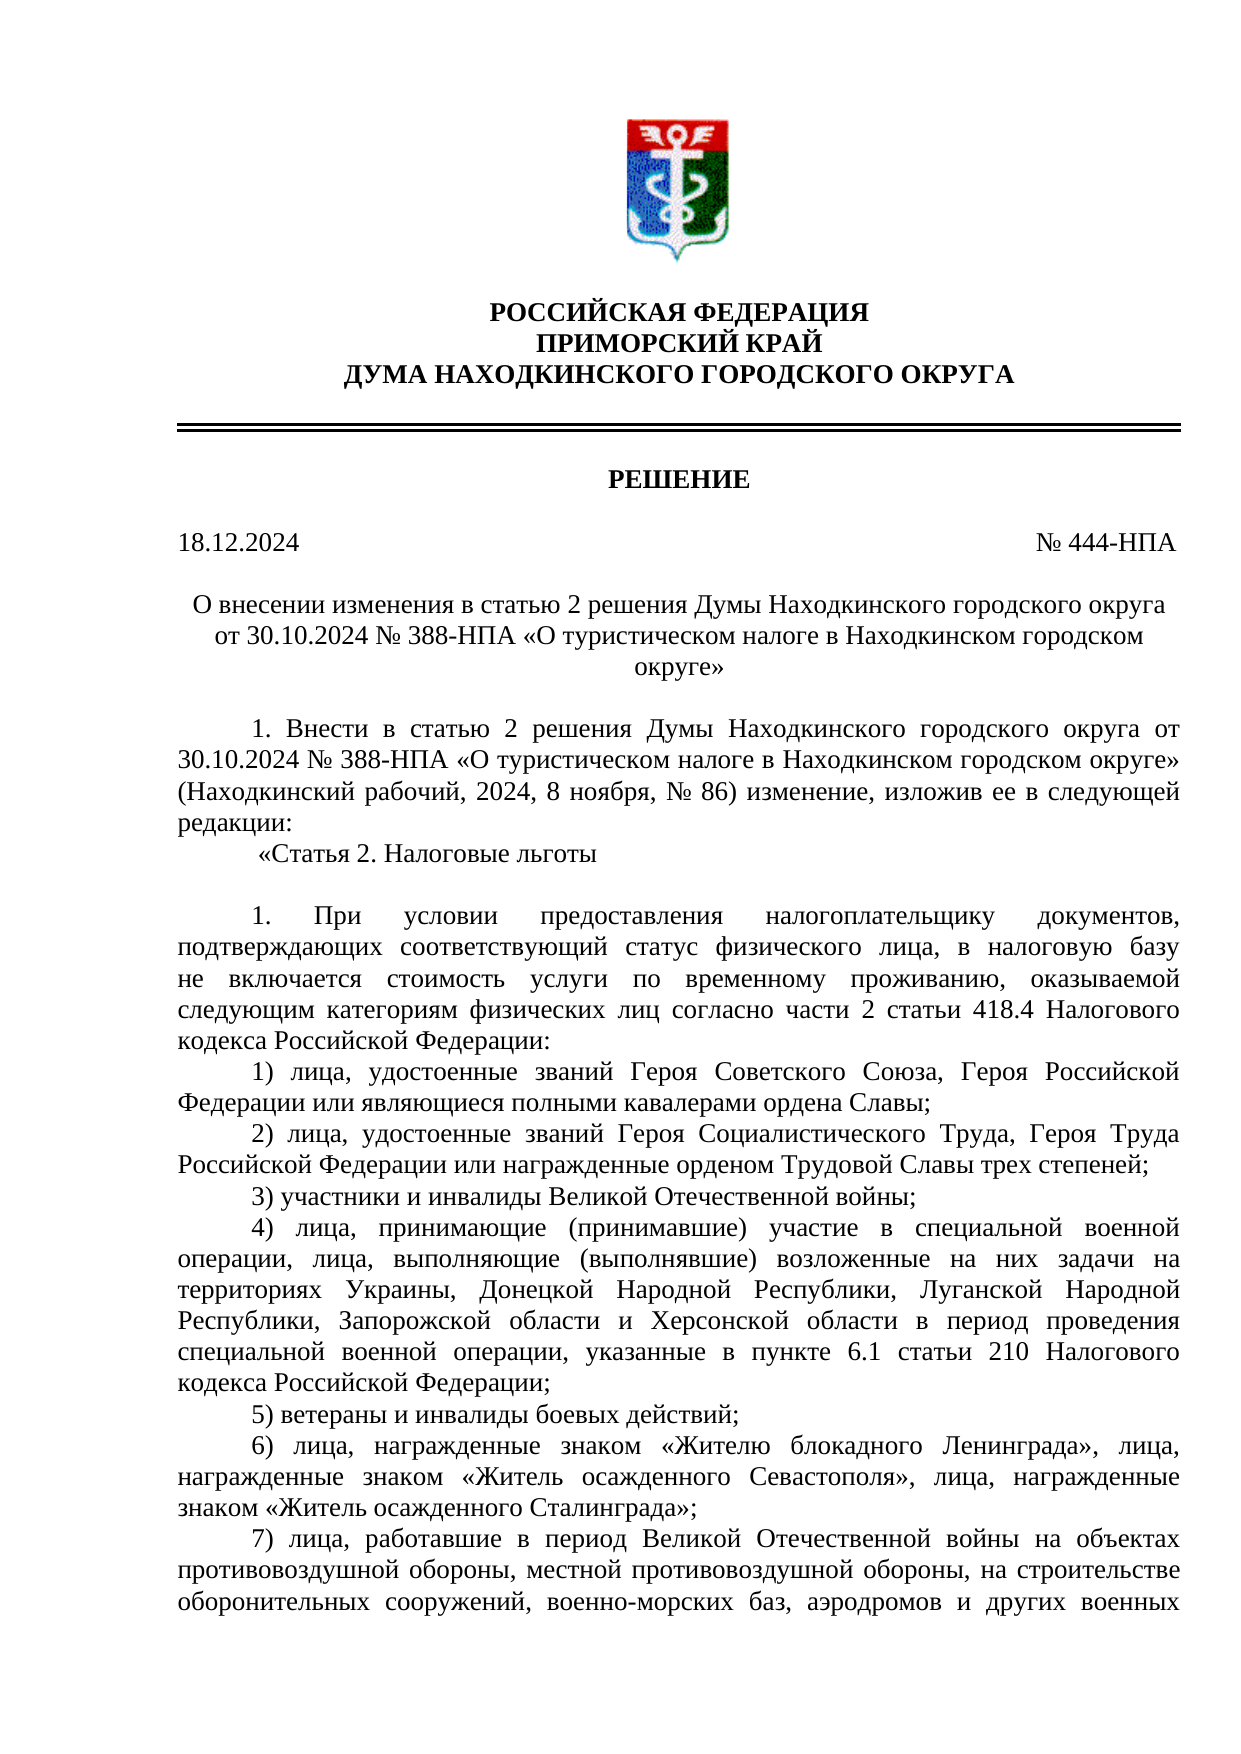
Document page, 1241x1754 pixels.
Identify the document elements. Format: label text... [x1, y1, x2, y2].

text 6) лица, награжденные знаком «Жителю блокадного Ленинграда», лица, награжденные знаком «Житель осажденного Севастополя», лица, награжденные знаком «Житель осажденного Сталинграда»; [177, 1429, 1181, 1522]
text 1) лица, удостоенные званий Героя Советского Союза, Героя Российской Федерации или являющиеся полными кавалерами ордена Славы; [177, 1055, 1181, 1117]
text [177, 1522, 1181, 1616]
text 4) лица, принимающие (принимавшие) участие в специальной военной операции, лица, выполняющие (выполнявшие) возложенные на них задачи на территориях Украины, Донецкой Народной Республики, Луганской Народной Республики, Запорожской области и Херсонской области в период проведения специальной военной операции, указанные в пункте 6.1 статьи 210 Налогового кодекса Российской Федерации; [177, 1211, 1181, 1398]
text 18.12.2024 № 444-НПА [177, 526, 1181, 557]
text РОССИЙСКАЯ ФЕДЕРАЦИЯ [177, 296, 1181, 327]
text 5) ветераны и инвалиды боевых действий; [177, 1398, 1181, 1429]
picture [626, 118, 732, 265]
text О внесении изменения в статью 2 решения Думы Находкинского городского округа от 30.10.2024 № 388-НПА «О туристическом налоге в Находкинском городском округе» [177, 588, 1181, 681]
text РЕШЕНИЕ [177, 463, 1181, 494]
text 1. Внести в статью 2 решения Думы Находкинского городского округа от 30.10.2024 № 388-НПА «О туристическом налоге в Находкинском городском округе» (Находкинский рабочий, 2024, 8 ноября, № 86) изменение, изложив ее в следующей редакции: [177, 712, 1181, 837]
text 3) участники и инвалиды Великой Отечественной войны; [177, 1180, 1181, 1211]
text ПРИМОРСКИЙ КРАЙ ДУМА НАХОДКИНСКОГО ГОРОДСКОГО ОКРУГА [177, 327, 1181, 389]
text 2) лица, удостоенные званий Героя Социалистического Труда, Героя Труда Российской Федерации или награжденные орденом Трудовой Славы трех степеней; [177, 1117, 1181, 1180]
text «Статья 2. Налоговые льготы [177, 837, 1181, 868]
text 1. При условии предоставления налогоплательщику документов, подтверждающих соответствующий статус физического лица, в налоговую базу не включается стоимость услуги по временному проживанию, оказываемой следующим категориям физических лиц согласно части 2 статьи 418.4 Налогового кодекса Российской Федерации: [177, 899, 1181, 1055]
